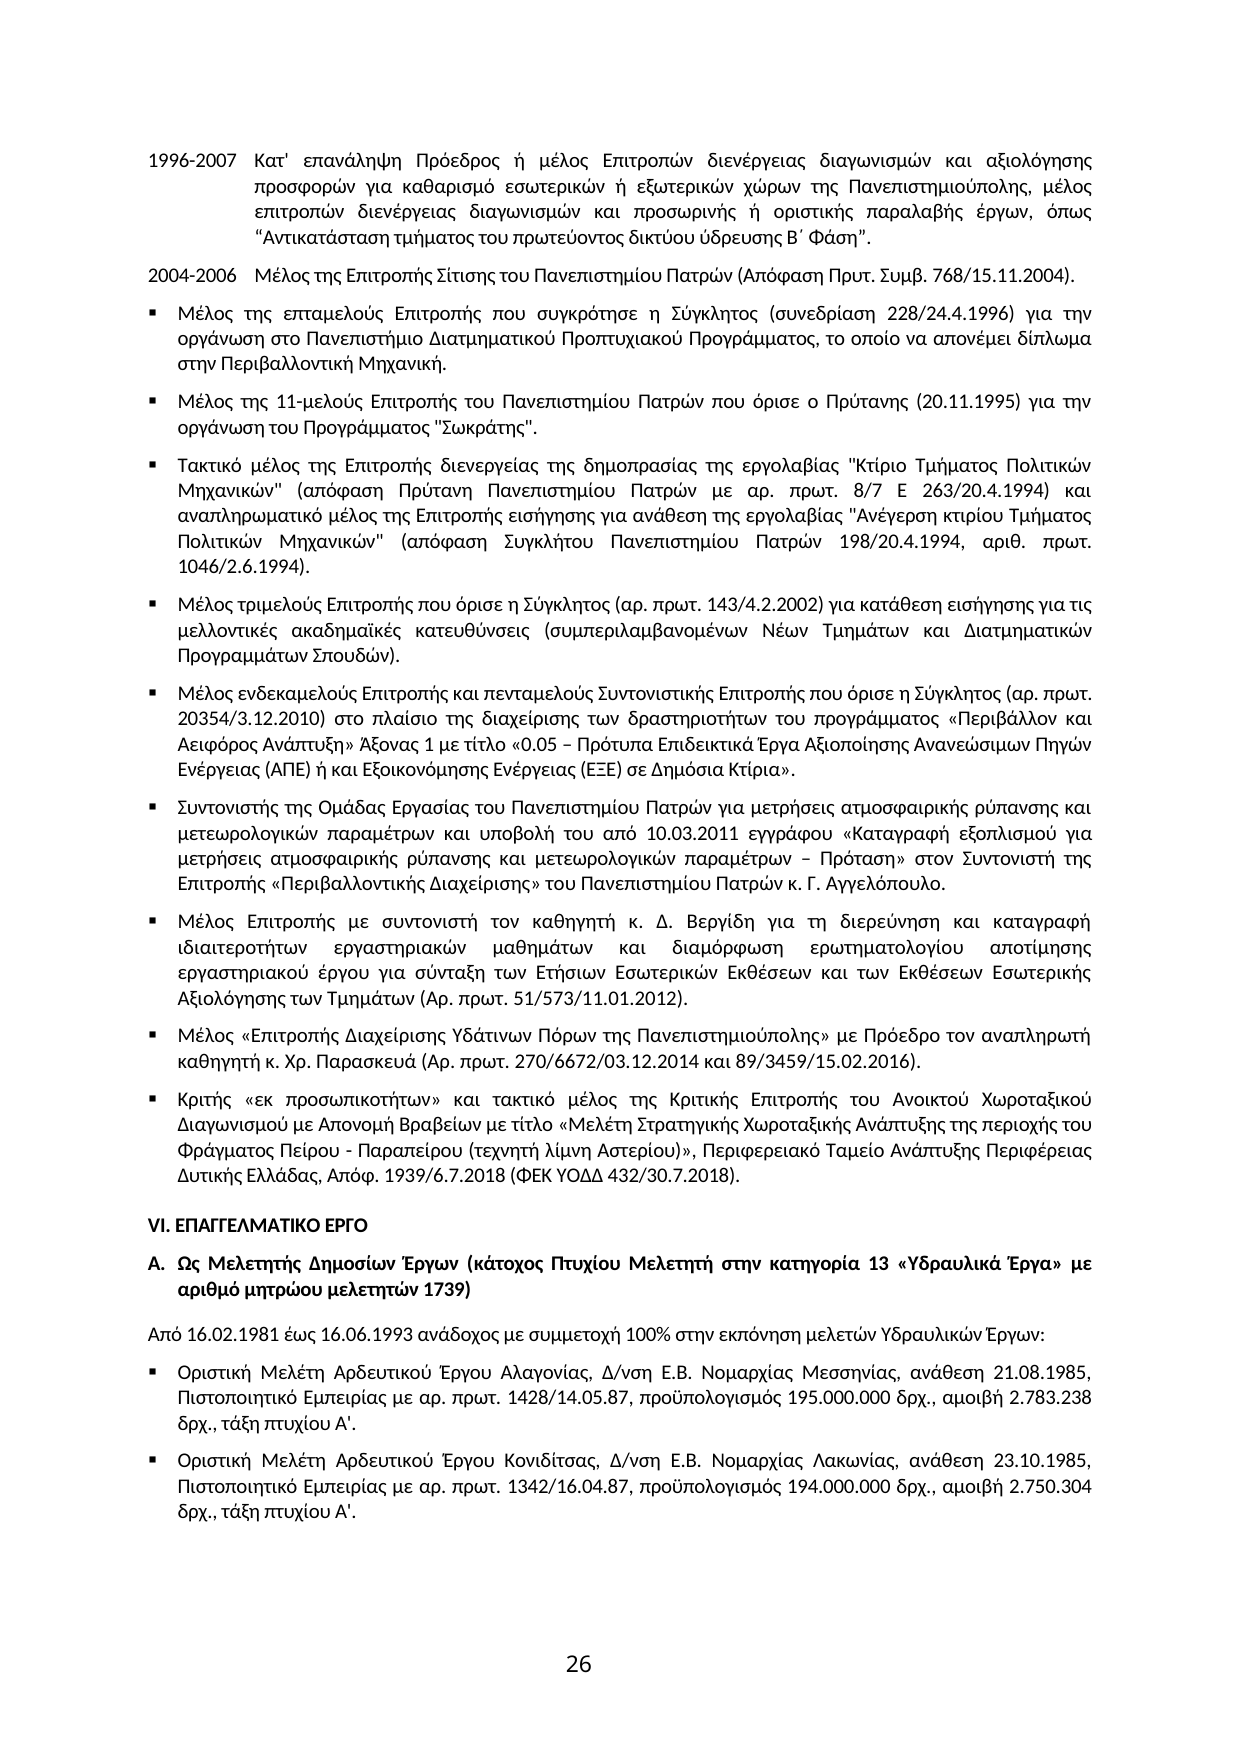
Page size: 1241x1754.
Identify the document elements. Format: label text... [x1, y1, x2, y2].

text 1996-2007 Κατ' επανάληψη Πρόεδρος ή μέλος Επιτροπών διενέργειας διαγωνισμών και αξιολόγησης προσφορών για καθαρισμό εσωτερικών ή εξωτερικών χώρων της Πανεπιστημιούπολης, μέλος επιτροπών διενέργειας διαγωνισμών και προσωρινής ή οριστικής παραλαβής έργων, όπως “Αντικατάσταση τμήματος του πρωτεύοντος δικτύου ύδρευσης Β΄ Φάση”. [148, 148, 1092, 249]
text Από 16.02.1981 έως 16.06.1993 ανάδοχος με συμμετοχή 100% στην εκπόνηση μελετών Υδραυλικών Έργων: [148, 1314, 1092, 1346]
list Μέλος ενδεκαμελούς Επιτροπής και πενταμελούς Συντονιστικής Επιτροπής που όρισε η Σύγκλητος (αρ. πρωτ. 20354/3.12.2010) στο πλαίσιο της διαχείρισης των δραστηριοτήτων του προγράμματος «Περιβάλλον και Αειφόρος Ανάπτυξη» Άξονας 1 με τίτλο «0.05 – Πρότυπα Επιδεικτικά Έργα Αξιοποίησης Ανανεώσιμων Πηγών Ενέργειας (ΑΠΕ) ή και Εξοικονόμησης Ενέργειας (ΕΞΕ) σε Δημόσια Κτίρια». [148, 680, 1092, 782]
list Κριτής «εκ προσωπικοτήτων» και τακτικό μέλος της Κριτικής Επιτροπής του Ανοικτού Χωροταξικού Διαγωνισμού με Απονομή Βραβείων με τίτλο «Μελέτη Στρατηγικής Χωροταξικής Ανάπτυξης της περιοχής του Φράγματος Πείρου - Παραπείρου (τεχνητή λίμνη Αστερίου)», Περιφερειακό Ταμείο Ανάπτυξης Περιφέρειας Δυτικής Ελλάδας, Απόφ. 1939/6.7.2018 (ΦΕΚ ΥΟΔΔ 432/30.7.2018). [148, 1086, 1092, 1188]
list Μέλος της 11-μελούς Επιτροπής του Πανεπιστημίου Πατρών που όρισε ο Πρύτανης (20.11.1995) για την οργάνωση του Προγράμματος "Σωκράτης". [148, 388, 1092, 439]
list Μέλος «Επιτροπής Διαχείρισης Υδάτινων Πόρων της Πανεπιστημιούπολης» με Πρόεδρο τον αναπληρωτή καθηγητή κ. Χρ. Παρασκευά (Αρ. πρωτ. 270/6672/03.12.2014 και 89/3459/15.02.2016). [148, 1023, 1092, 1073]
list Μέλος Επιτροπής με συντονιστή τον καθηγητή κ. Δ. Βεργίδη για τη διερεύνηση και καταγραφή ιδιαιτεροτήτων εργαστηριακών μαθημάτων και διαμόρφωση ερωτηματολογίου αποτίμησης εργαστηριακού έργου για σύνταξη των Ετήσιων Εσωτερικών Εκθέσεων και των Εκθέσεων Εσωτερικής Αξιολόγησης των Τμημάτων (Αρ. πρωτ. 51/573/11.01.2012). [148, 908, 1092, 1010]
list Οριστική Μελέτη Αρδευτικού Έργου Κονιδίτσας, Δ/νση Ε.Β. Νομαρχίας Λακωνίας, ανάθεση 23.10.1985, Πιστοποιητικό Εμπειρίας με αρ. πρωτ. 1342/16.04.87, προϋπολογισμός 194.000.000 δρχ., αμοιβή 2.750.304 δρχ., τάξη πτυχίου Α'. [148, 1448, 1092, 1524]
text Α. Ως Μελετητής Δημοσίων Έργων (κάτοχος Πτυχίου Μελετητή στην κατηγορία 13 «Υδραυλικά Έργα» με αριθμό μητρώου μελετητών 1739) [148, 1251, 1092, 1301]
list Τακτικό μέλος της Επιτροπής διενεργείας της δημοπρασίας της εργολαβίας "Κτίριο Τμήματος Πολιτικών Μηχανικών" (απόφαση Πρύτανη Πανεπιστημίου Πατρών με αρ. πρωτ. 8/7 Ε 263/20.4.1994) και αναπληρωματικό μέλος της Επιτροπής εισήγησης για ανάθεση της εργολαβίας "Ανέγερση κτιρίου Τμήματος Πολιτικών Μηχανικών" (απόφαση Συγκλήτου Πανεπιστημίου Πατρών 198/20.4.1994, αριθ. πρωτ. 1046/2.6.1994). [148, 452, 1092, 579]
list Μέλος τριμελούς Επιτροπής που όρισε η Σύγκλητος (αρ. πρωτ. 143/4.2.2002) για κατάθεση εισήγησης για τις μελλοντικές ακαδημαϊκές κατευθύνσεις (συμπεριλαμβανομένων Νέων Τμημάτων και Διατμηματικών Προγραμμάτων Σπουδών). [148, 591, 1092, 668]
text VI. ΕΠΑΓΓΕΛΜΑΤΙΚΟ ΕΡΓΟ [148, 1213, 1092, 1238]
list Μέλος της επταμελούς Επιτροπής που συγκρότησε η Σύγκλητος (συνεδρίαση 228/24.4.1996) για την οργάνωση στο Πανεπιστήμιο Διατμηματικού Προπτυχιακού Προγράμματος, το οποίο να απονέμει δίπλωμα στην Περιβαλλοντική Μηχανική. [148, 300, 1092, 376]
list Συντονιστής της Ομάδας Εργασίας του Πανεπιστημίου Πατρών για μετρήσεις ατμοσφαιρικής ρύπανσης και μετεωρολογικών παραμέτρων και υποβολή του από 10.03.2011 εγγράφου «Καταγραφή εξοπλισμού για μετρήσεις ατμοσφαιρικής ρύπανσης και μετεωρολογικών παραμέτρων – Πρόταση» στον Συντονιστή της Επιτροπής «Περιβαλλοντικής Διαχείρισης» του Πανεπιστημίου Πατρών κ. Γ. Αγγελόπουλο. [148, 794, 1092, 896]
list Οριστική Μελέτη Αρδευτικού Έργου Αλαγονίας, Δ/νση Ε.Β. Νομαρχίας Μεσσηνίας, ανάθεση 21.08.1985, Πιστοποιητικό Εμπειρίας με αρ. πρωτ. 1428/14.05.87, προϋπολογισμός 195.000.000 δρχ., αμοιβή 2.783.238 δρχ., τάξη πτυχίου Α'. [148, 1359, 1092, 1435]
text 2004-2006 Μέλος της Επιτροπής Σίτισης του Πανεπιστημίου Πατρών (Απόφαση Πρυτ. Συμβ. 768/15.11.2004). [148, 262, 1092, 287]
